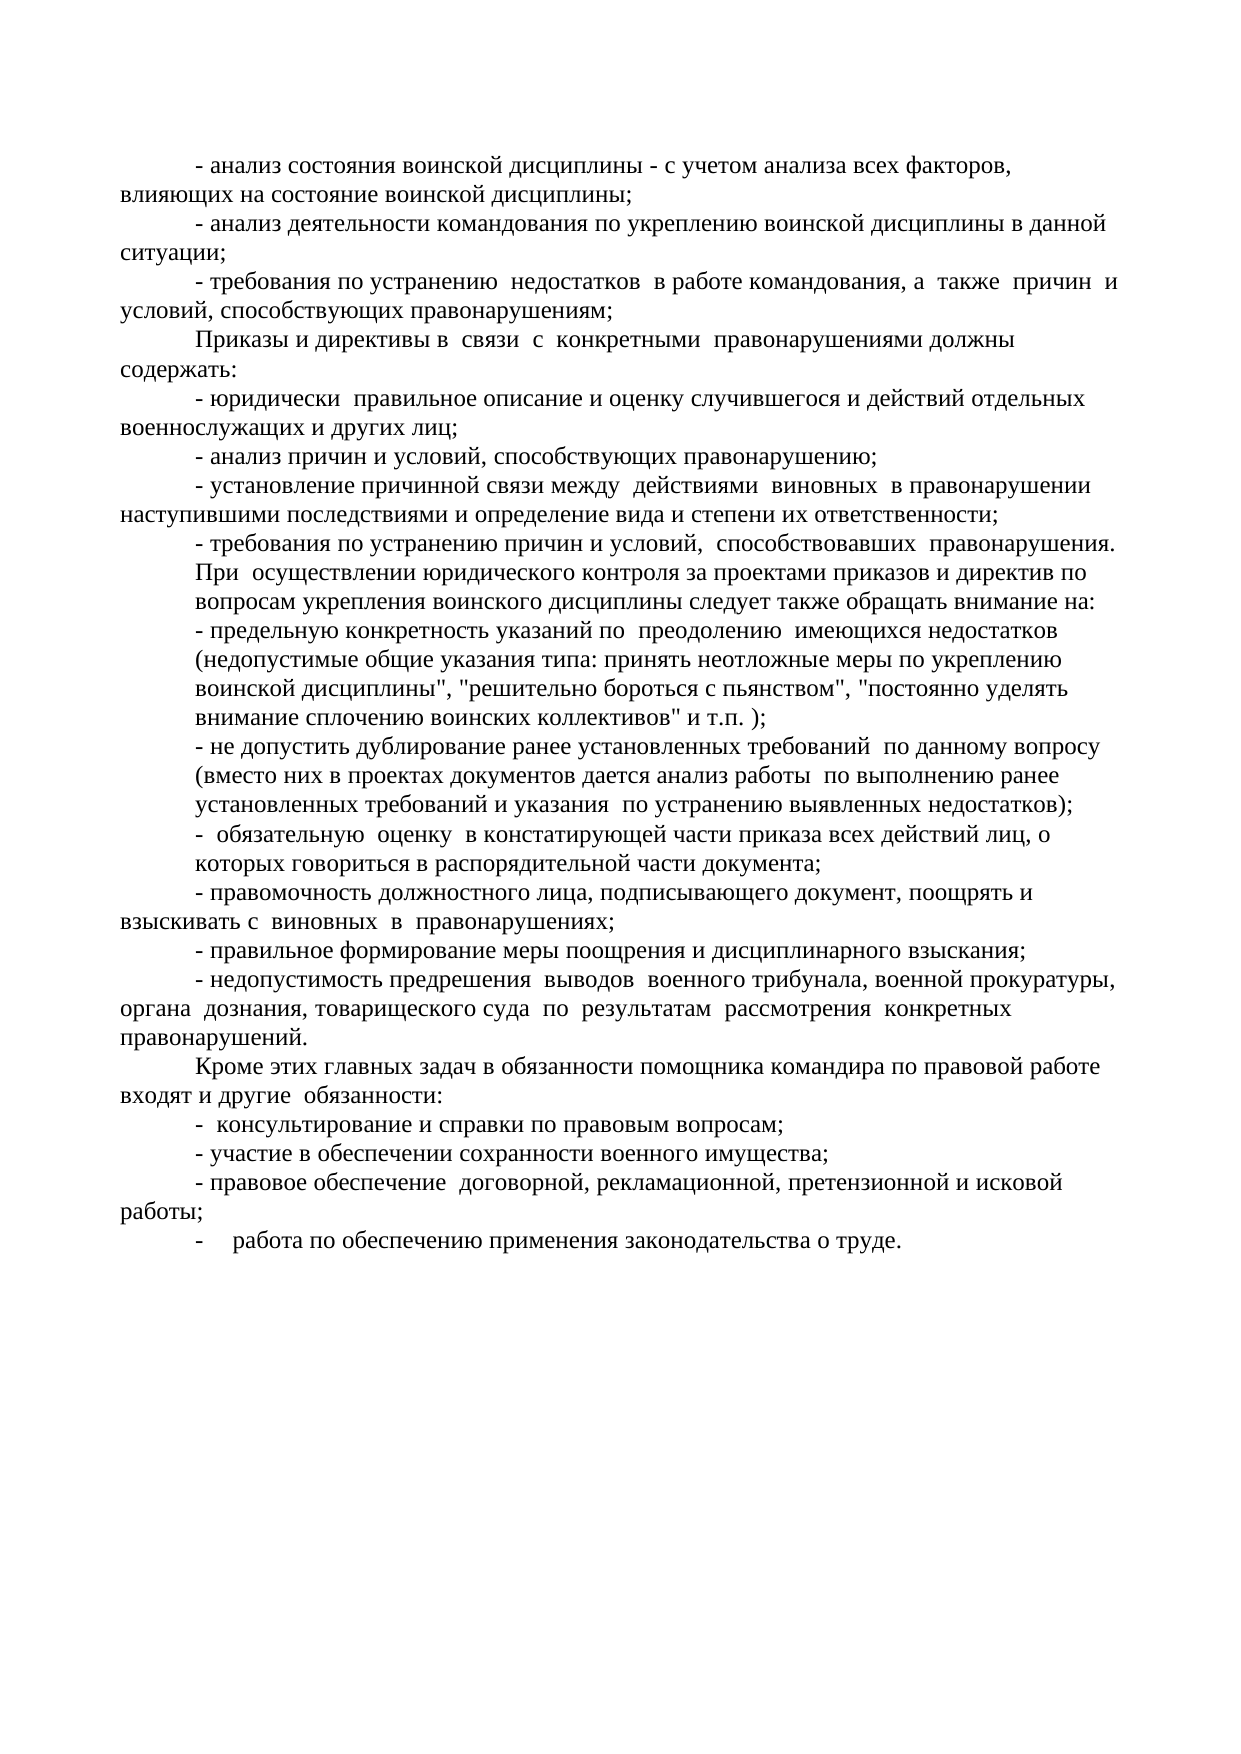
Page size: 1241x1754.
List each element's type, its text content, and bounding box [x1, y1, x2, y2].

text Приказы и директивы в связи с конкретными правонарушениями должны содержать: [120, 324, 1120, 382]
text - предельную конкретность указаний по преодолению имеющихся недостатков (недопустимые общие указания типа: принять неотложные меры по укреплению воинской дисциплины", "решительно бороться с пьянством", "постоянно уделять внимание сплочению воинских коллективов" и т.п. ); [195, 615, 1120, 731]
text - установление причинной связи между действиями виновных в правонарушении наступившими последствиями и определение вида и степени их ответственности; [120, 470, 1120, 528]
text Кроме этих главных задач в обязанности помощника командира по правовой работе входят и другие обязанности: [120, 1051, 1120, 1109]
text - не допустить дублирование ранее установленных требований по данному вопросу (вместо них в проектах документов дается анализ работы по выполнению ранее установленных требований и указания по устранению выявленных недостатков); [195, 731, 1120, 818]
text - правовое обеспечение договорной, рекламационной, претензионной и исковой работы; [120, 1167, 1120, 1225]
text - требования по устранению недостатков в работе командования, а также причин и условий, способствующих правонарушениям; [120, 266, 1120, 324]
text - юридически правильное описание и оценку случившегося и действий отдельных военнослужащих и других лиц; [120, 382, 1120, 441]
text - анализ деятельности командования по укреплению воинской дисциплины в данной ситуации; [120, 208, 1120, 266]
text - правильное формирование меры поощрения и дисциплинарного взыскания; [120, 935, 1120, 964]
text - недопустимость предрешения выводов военного трибунала, военной прокуратуры, органа дознания, товарищеского суда по результатам рассмотрения конкретных правонарушений. [120, 964, 1120, 1051]
text - правомочность должностного лица, подписывающего документ, поощрять и взыскивать с виновных в правонарушениях; [120, 877, 1120, 935]
text - консультирование и справки по правовым вопросам; [120, 1109, 1120, 1138]
text - требования по устранению причин и условий, способствовавших правонарушения. При осуществлении юридического контроля за проектами приказов и директив по вопросам укрепления воинского дисциплины следует также обращать внимание на: [195, 528, 1120, 615]
text - анализ состояния воинской дисциплины - с учетом анализа всех факторов, влияющих на состояние воинской дисциплины; [120, 150, 1120, 208]
list работа по обеспечению применения законодательства о труде. [195, 1225, 1120, 1254]
text - участие в обеспечении сохранности военного имущества; [120, 1138, 1120, 1167]
text - обязательную оценку в констатирующей части приказа всех действий лиц, о которых говориться в распорядительной части документа; [195, 818, 1120, 877]
text - анализ причин и условий, способствующих правонарушению; [120, 441, 1120, 470]
